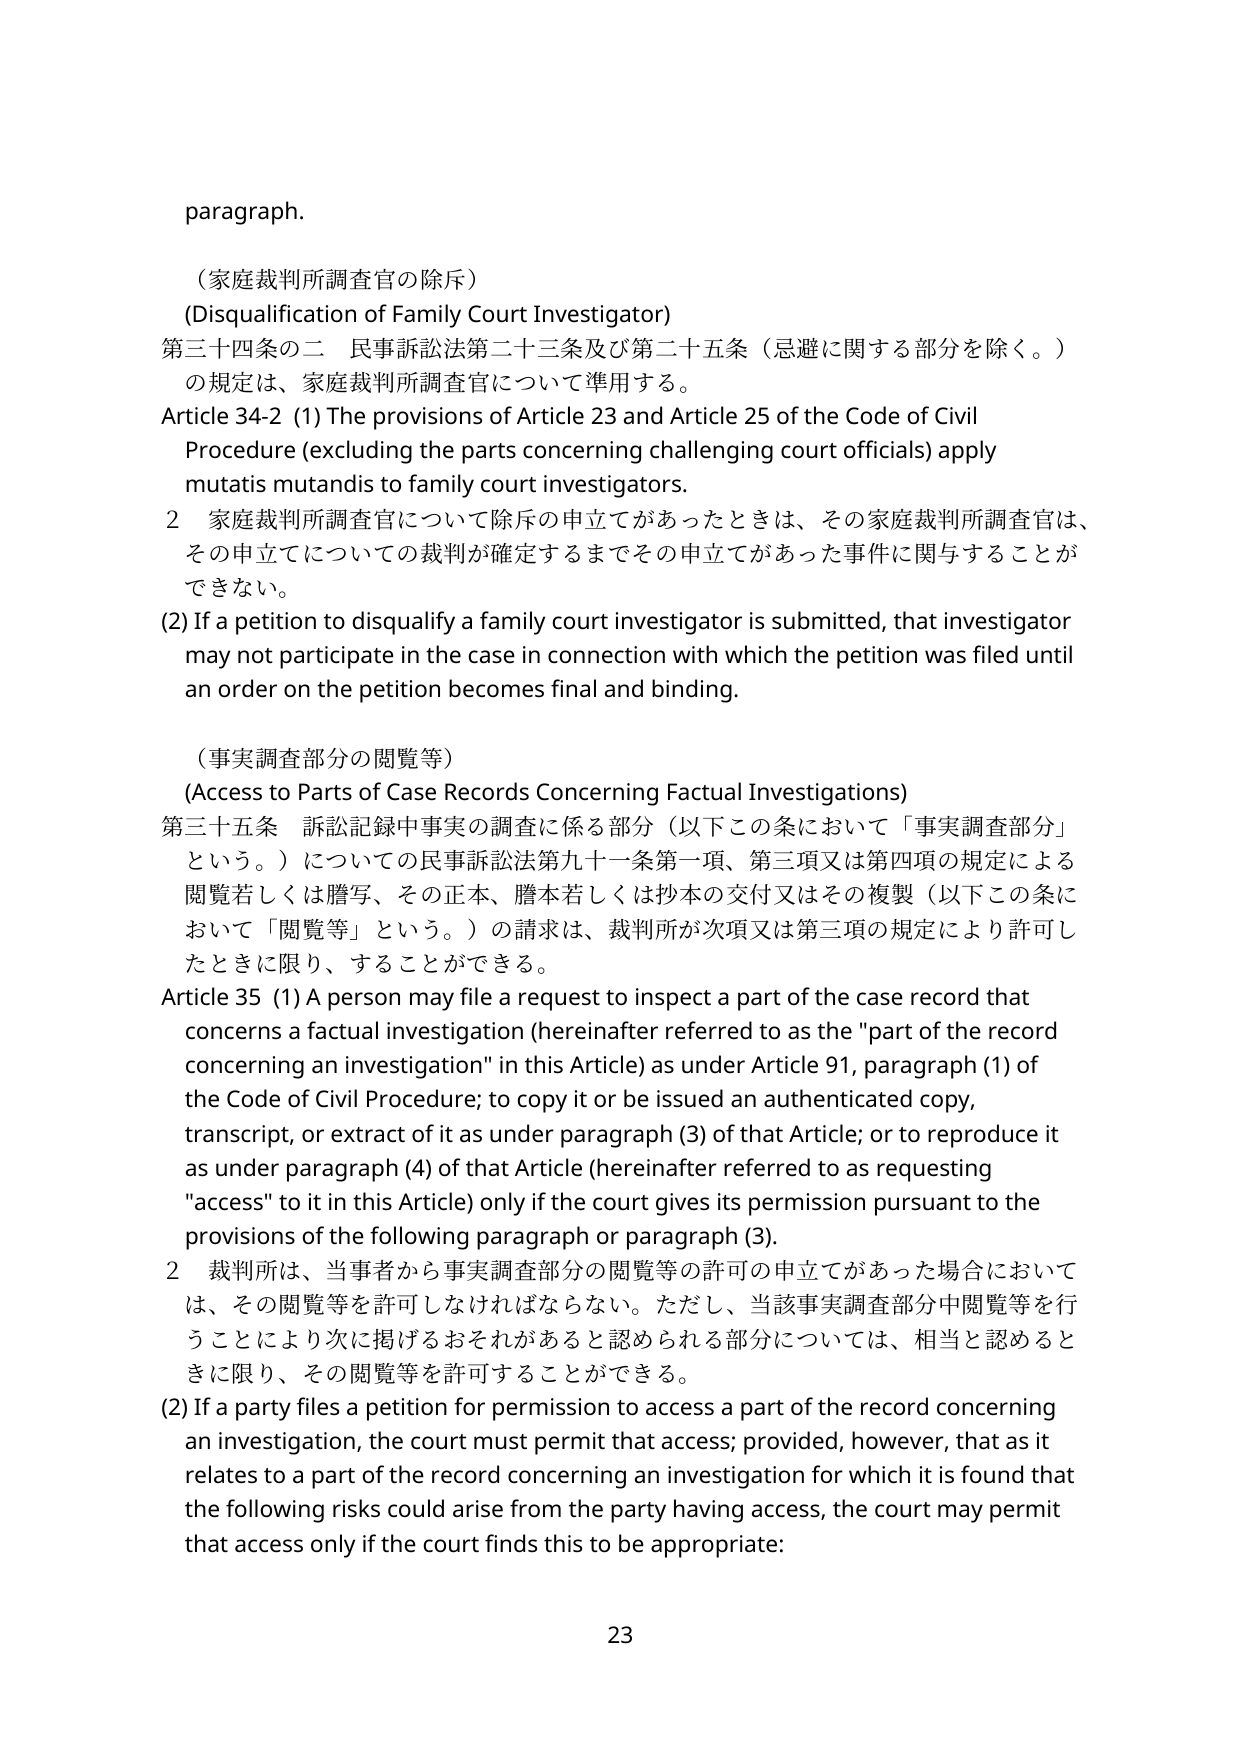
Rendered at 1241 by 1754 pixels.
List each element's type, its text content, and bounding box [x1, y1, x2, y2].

text (Access to Parts of Case Records Concerning Factual Investigations) [184, 774, 1079, 809]
text 第三十五条 訴訟記録中事実の調査に係る部分（以下この条において「事実調査部分」という。）についての民事訴訟法第九十一条第一項、第三項又は第四項の規定による閲覧若しくは謄写、その正本、謄本若しくは抄本の交付又はその複製（以下この条において「閲覧等」という。）の請求は、裁判所が次項又は第三項の規定により許可したときに限り、することができる。 [161, 809, 1079, 979]
text 第三十四条の二 民事訴訟法第二十三条及び第二十五条（忌避に関する部分を除く。）の規定は、家庭裁判所調査官について準用する。 [161, 330, 1079, 399]
text ２ 家庭裁判所調査官について除斥の申立てがあったときは、その家庭裁判所調査官は、その申立てについての裁判が確定するまでその申立てがあった事件に関与することができない。 [161, 501, 1079, 604]
text Article 34-2 (1) The provisions of Article 23 and Article 25 of the Code of Civil Procedure (excluding the parts concerning challenging court officials) apply mutatis mutandis to family court investigators. [161, 399, 1079, 501]
text （事実調査部分の閲覧等） [184, 740, 1079, 774]
text ２ 裁判所は、当事者から事実調査部分の閲覧等の許可の申立てがあった場合においては、その閲覧等を許可しなければならない。ただし、当該事実調査部分中閲覧等を行うことにより次に掲げるおそれがあると認められる部分については、相当と認めるときに限り、その閲覧等を許可することができる。 [161, 1253, 1079, 1389]
text (2) If a petition to disqualify a family court investigator is submitted, that investigator may not participate in the case in connection with which the petition was filed until an order on the petition becomes final and binding. [161, 604, 1079, 706]
text （家庭裁判所調査官の除斥） [184, 262, 1079, 296]
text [161, 194, 1079, 228]
text (2) If a party files a petition for permission to access a part of the record concerning an investigation, the court must permit that access; provided, however, that as it relates to a part of the record concerning an investigation for which it is found that the following risks could arise from the party having access, the court may permit that access only if the court finds this to be appropriate: [161, 1389, 1079, 1560]
text (Disqualification of Family Court Investigator) [184, 296, 1079, 330]
text Article 35 (1) A person may file a request to inspect a part of the case record that concerns a factual investigation (hereinafter referred to as the "part of the record concerning an investigation" in this Article) as under Article 91, paragraph (1) of the Code of Civil Procedure; to copy it or be issued an authenticated copy, transcript, or extract of it as under paragraph (3) of that Article; or to reproduce it as under paragraph (4) of that Article (hereinafter referred to as requesting "access" to it in this Article) only if the court gives its permission pursuant to the provisions of the following paragraph or paragraph (3). [161, 979, 1079, 1253]
